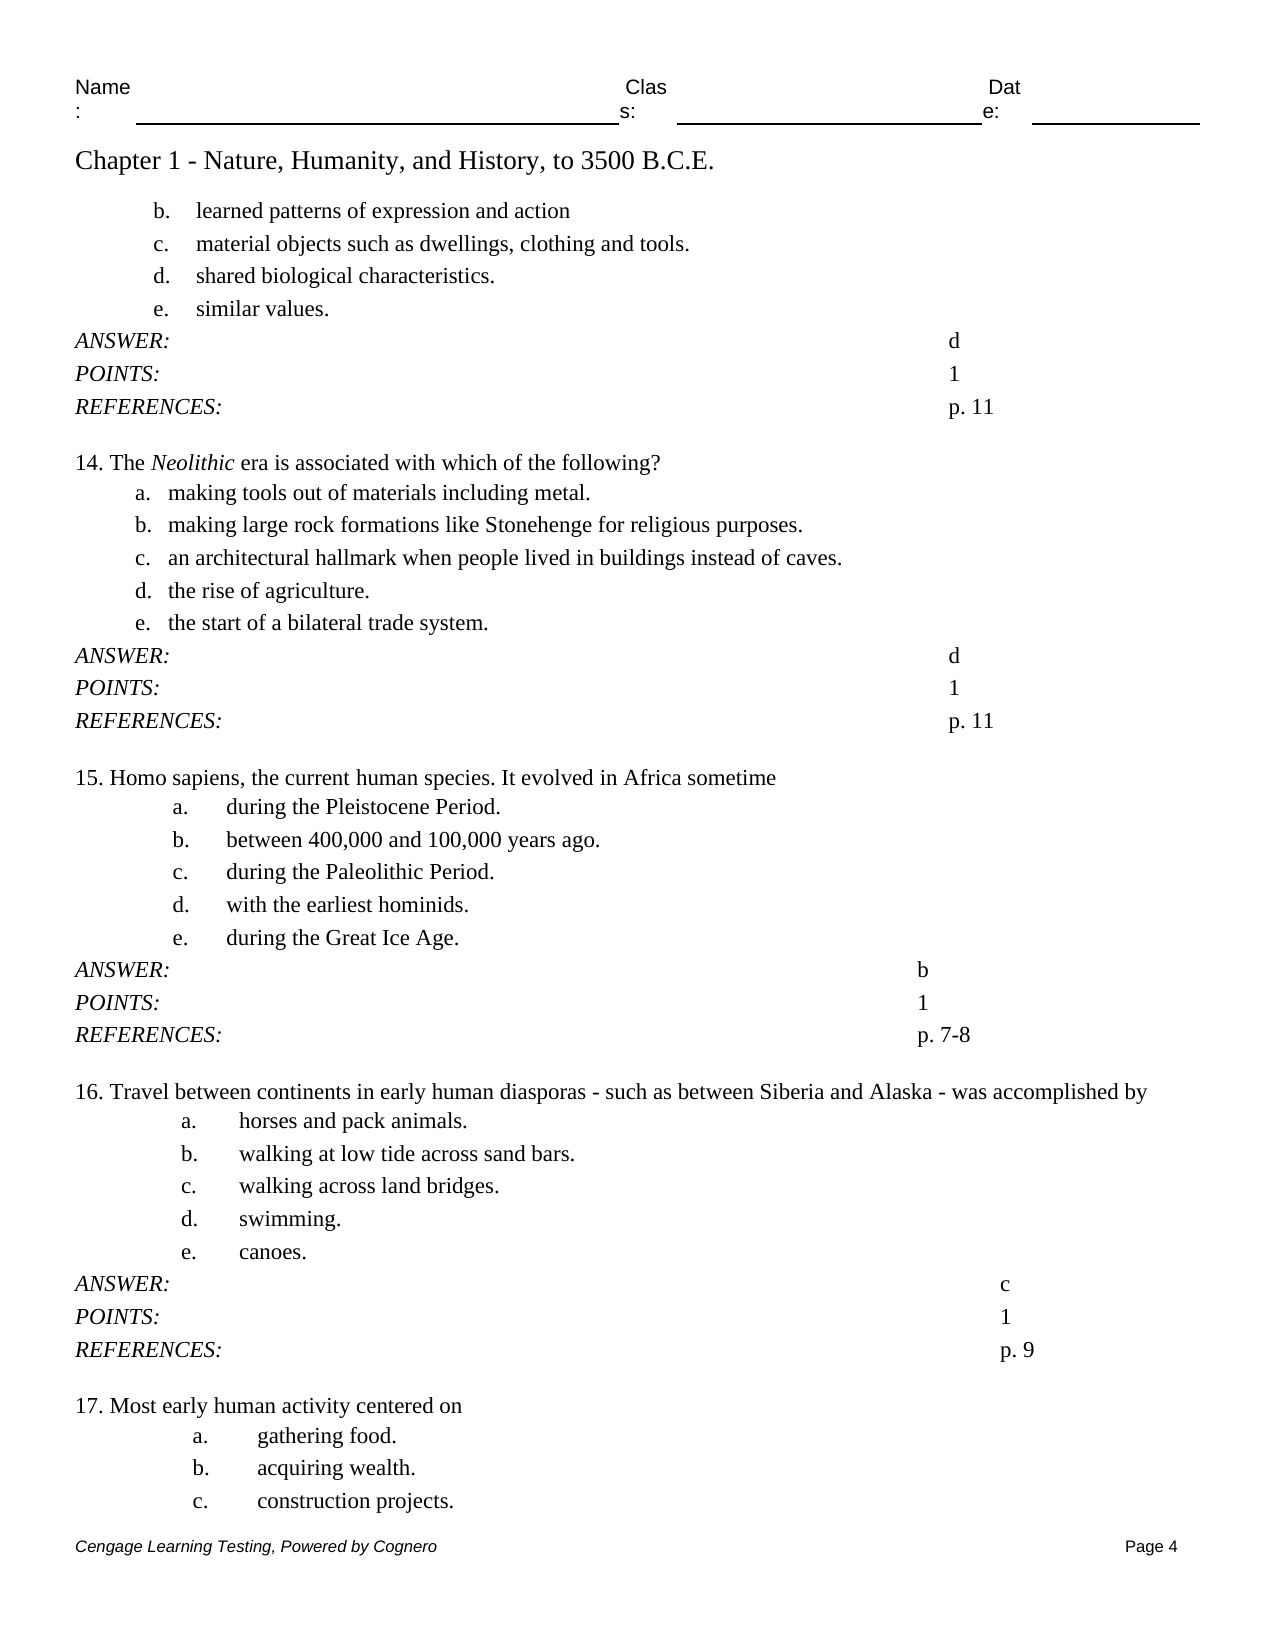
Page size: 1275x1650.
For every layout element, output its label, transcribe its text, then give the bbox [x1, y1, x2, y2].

table_header 14. The Neolithic era is associated with which of the following? [75, 476, 1200, 737]
table_header 16. Travel between continents in early human diasporas - such as between Siberia and Alaska - was accomplished by [75, 1104, 1200, 1365]
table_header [75, 1418, 1200, 1516]
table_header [75, 194, 1200, 422]
table_header 15. Homo sapiens, the current human species. It evolved in Africa sometime [75, 790, 1200, 1051]
